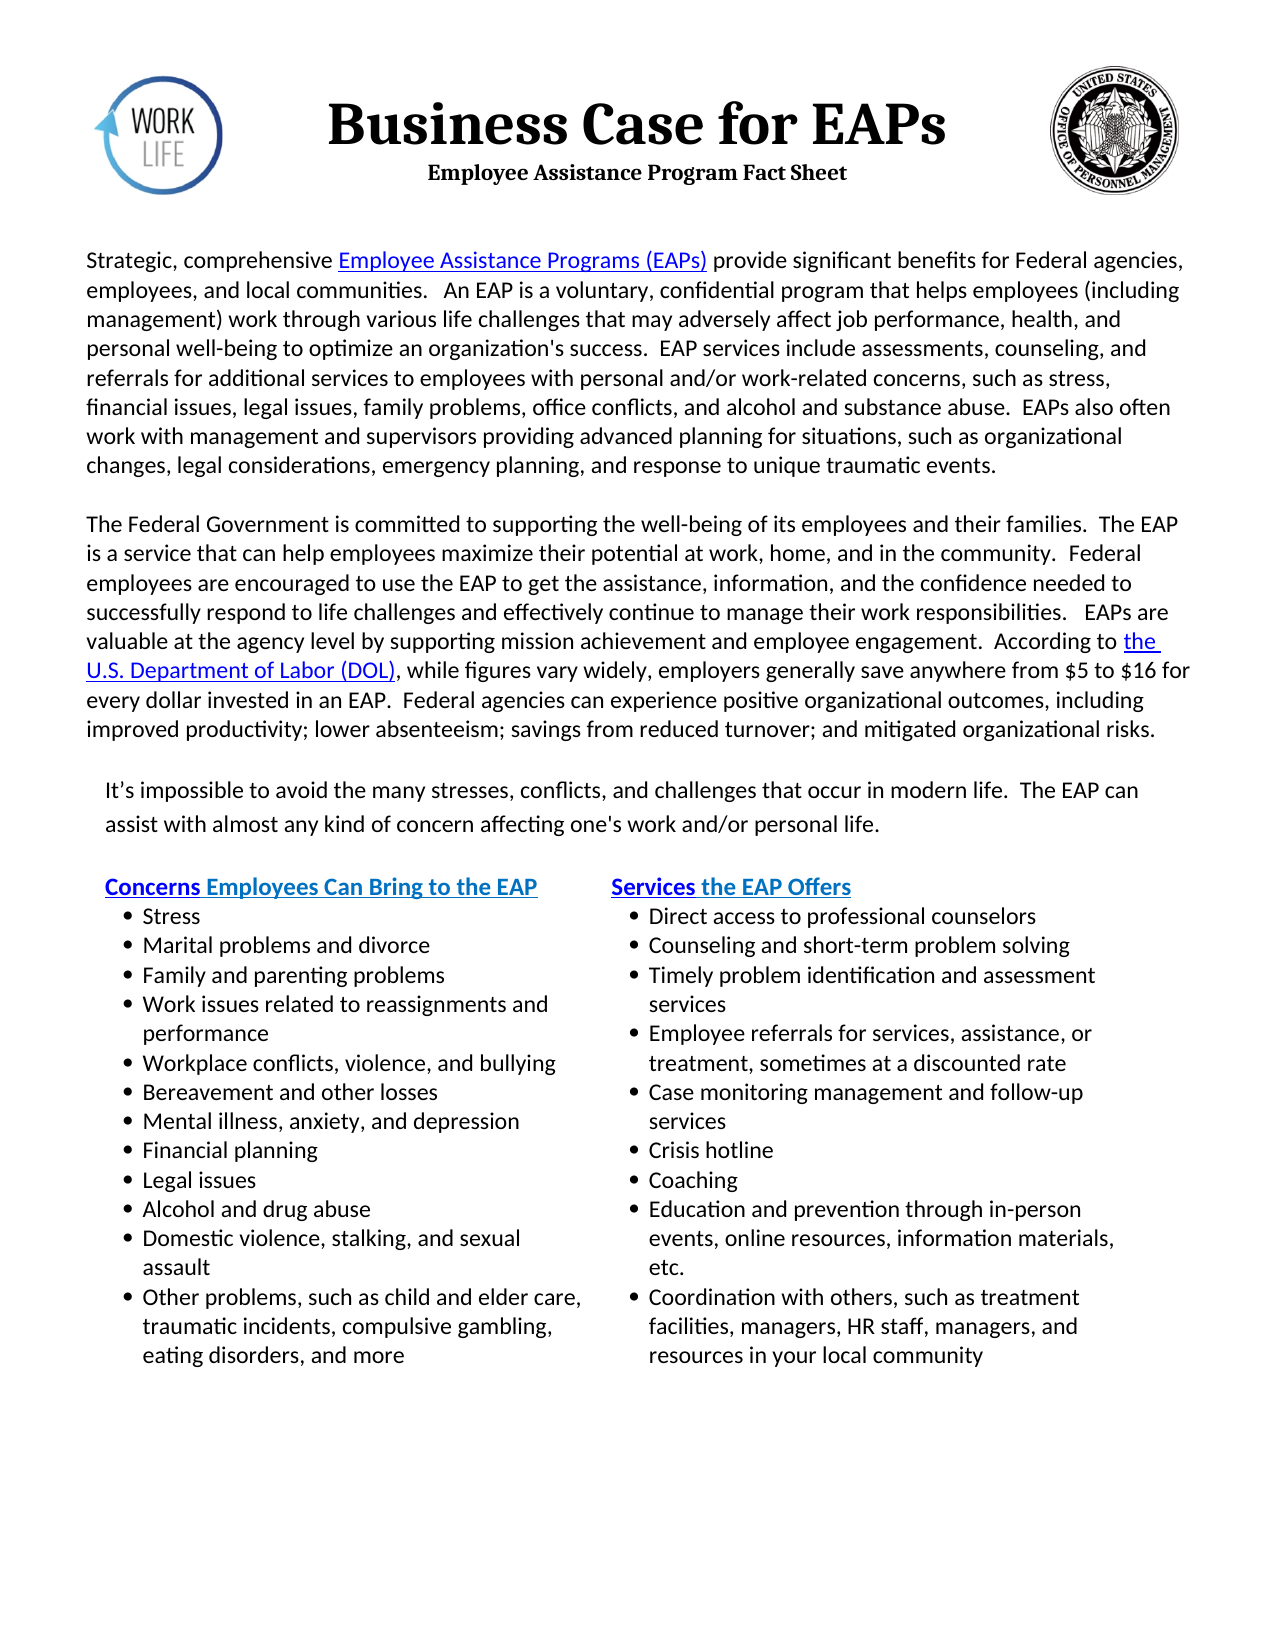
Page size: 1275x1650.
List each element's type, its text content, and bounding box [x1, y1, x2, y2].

table_header Services the EAP Offers [602, 871, 1155, 901]
table_header Concerns Employees Can Bring to the EAP [94, 871, 602, 901]
picture [93, 74, 223, 195]
text Business Case for EAPs [223, 90, 1050, 159]
text The Federal Government is committed to supporting the well-being of its employees and their families. The EAP is a service that can help employees maximize their potential at work, home, and in the community. Federal employees are encouraged to use the EAP to get the assistance, information, and the confidence needed to successfully respond to life challenges and effectively continue to manage their work responsibilities. EAPs are valuable at the agency level by supporting mission achievement and employee engagement. According to the U.S. Department of Labor (DOL), while figures vary widely, employers generally save anywhere from $5 to $16 for every dollar invested in an EAP. Federal agencies can experience positive organizational outcomes, including improved productivity; lower absenteeism; savings from reduced turnover; and mitigated organizational risks. [86, 509, 1192, 743]
text It’s impossible to avoid the many stresses, conflicts, and challenges that occur in modern life. The EAP can assist with almost any kind of concern affecting one's work and/or personal life. [105, 775, 1170, 838]
table_cell Direct access to professional counselors [602, 901, 1155, 931]
table_cell Counseling and short-term problem solving Timely problem identification and assessment services Employee referrals for services, assistance, or treatment, sometimes at a discounted rate Case monitoring management and follow-up services Crisis hotline Coaching Education and prevention through in-person events, online resources, information materials, etc. Coordination with others, such as treatment facilities, managers, HR staff, managers, and resources in your local community [602, 931, 1155, 1399]
table_cell Stress [94, 901, 602, 931]
text Employee Assistance Program Fact Sheet [223, 159, 1050, 186]
text Strategic, comprehensive Employee Assistance Programs (EAPs) provide significant benefits for Federal agencies, employees, and local communities. An EAP is a voluntary, confidential program that helps employees (including management) work through various life challenges that may adversely affect job performance, health, and personal well-being to optimize an organization's success. EAP services include assessments, counseling, and referrals for additional services to employees with personal and/or work-related concerns, such as stress, financial issues, legal issues, family problems, office conflicts, and alcohol and substance abuse. EAPs also often work with management and supervisors providing advanced planning for situations, such as organizational changes, legal considerations, emergency planning, and response to unique traumatic events. [86, 246, 1192, 480]
table_cell Marital problems and divorce Family and parenting problems Work issues related to reassignments and performance Workplace conflicts, violence, and bullying Bereavement and other losses Mental illness, anxiety, and depression Financial planning Legal issues Alcohol and drug abuse Domestic violence, stalking, and sexual assault Other problems, such as child and elder care, traumatic incidents, compulsive gambling, eating disorders, and more [94, 931, 602, 1399]
picture [1050, 66, 1179, 195]
